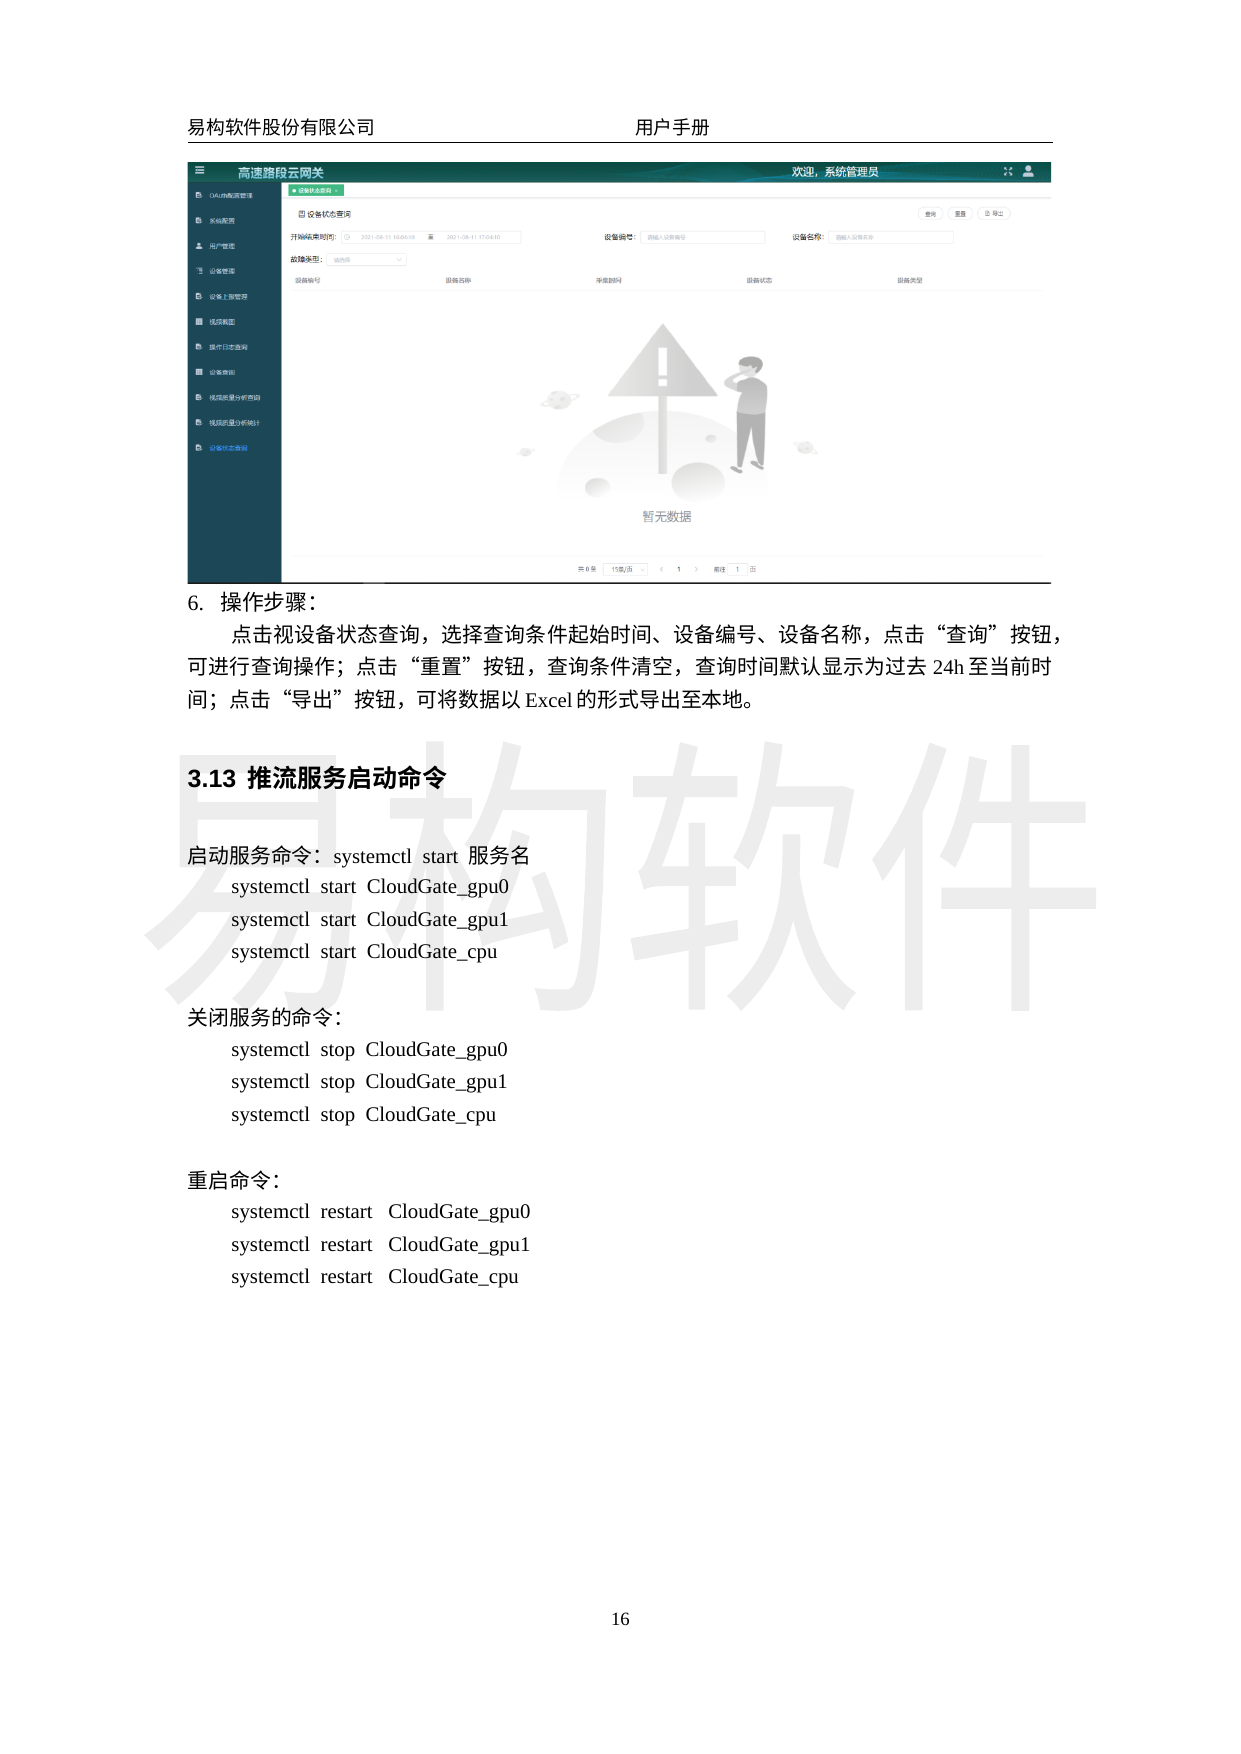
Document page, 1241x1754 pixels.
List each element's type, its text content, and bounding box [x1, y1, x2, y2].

text 重启命令： [187, 1130, 1053, 1195]
text systemctl restart CloudGate_cpu [187, 1260, 1053, 1293]
text systemctl restart CloudGate_gpu0 [187, 1195, 1053, 1228]
text 点击视设备状态查询，选择查询条件起始时间、设备编号、设备名称，点击“查询”按钮，可进行查询操作；点击“重置”按钮，查询条件清空，查询时间默认显示为过去24h至当前时间；点击“导出”按钮，可将数据以Excel的形式导出至本地。 [187, 617, 1053, 714]
text systemctl restart CloudGate_gpu1 [187, 1228, 1053, 1260]
list 操作步骤： [187, 584, 1053, 617]
subtitle 推流服务启动命令 [187, 744, 1053, 809]
text systemctl start CloudGate_gpu1 [187, 903, 1053, 935]
text systemctl start CloudGate_cpu 关闭服务的命令： [187, 935, 1053, 1033]
text 启动服务命令：systemctl start 服务名 systemctl start CloudGate_gpu0 [187, 838, 1053, 903]
text systemctl stop CloudGate_gpu1 [187, 1065, 1053, 1098]
text systemctl stop CloudGate_cpu [187, 1098, 1053, 1130]
picture [187, 162, 1052, 584]
text systemctl stop CloudGate_gpu0 [187, 1033, 1053, 1065]
